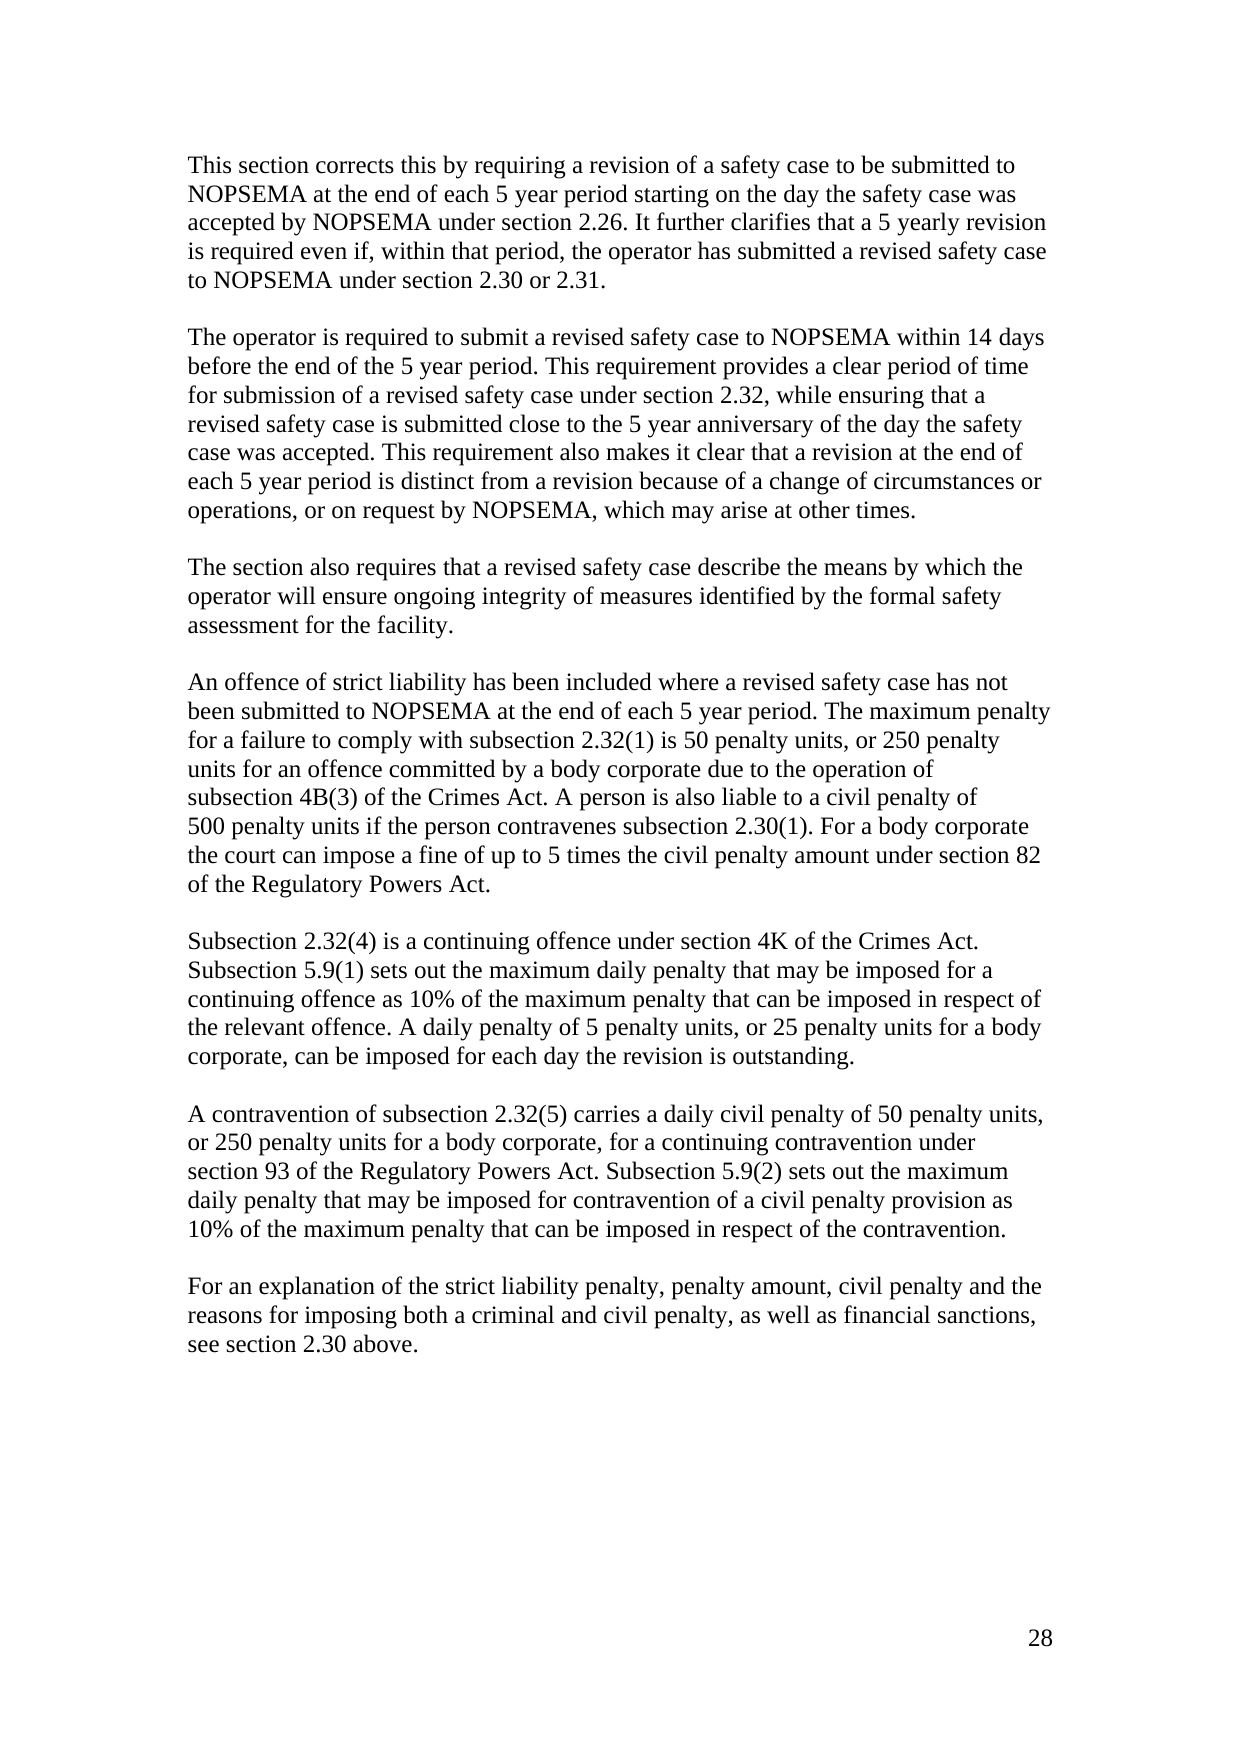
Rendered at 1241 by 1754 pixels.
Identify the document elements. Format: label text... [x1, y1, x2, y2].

text The section also requires that a revised safety case describe the means by which the operator will ensure ongoing integrity of measures identified by the formal safety assessment for the facility. [187, 552, 1053, 639]
text Subsection 2.32(4) is a continuing offence under section 4K of the Crimes Act. Subsection 5.9(1) sets out the maximum daily penalty that may be imposed for a continuing offence as 10% of the maximum penalty that can be imposed in respect of the relevant offence. A daily penalty of 5 penalty units, or 25 penalty units for a body corporate, can be imposed for each day the revision is outstanding. [187, 926, 1053, 1070]
text A contravention of subsection 2.32(5) carries a daily civil penalty of 50 penalty units, or 250 penalty units for a body corporate, for a continuing contravention under section 93 of the Regulatory Powers Act. Subsection 5.9(2) sets out the maximum daily penalty that may be imposed for contravention of a civil penalty provision as 10% of the maximum penalty that can be imposed in respect of the contravention. [187, 1099, 1053, 1242]
text An offence of strict liability has been included where a revised safety case has not been submitted to NOPSEMA at the end of each 5 year period. The maximum penalty for a failure to comply with subsection 2.32(1) is 50 penalty units, or 250 penalty units for an offence committed by a body corporate due to the operation of subsection 4B(3) of the Crimes Act. A person is also liable to a civil penalty of 500 penalty units if the person contravenes subsection 2.30(1). For a body corporate the court can impose a fine of up to 5 times the civil penalty amount under section 82 of the Regulatory Powers Act. [187, 667, 1053, 897]
text The operator is required to submit a revised safety case to NOPSEMA within 14 days before the end of the 5 year period. This requirement provides a clear period of time for submission of a revised safety case under section 2.32, while ensuring that a revised safety case is submitted close to the 5 year anniversary of the day the safety case was accepted. This requirement also makes it clear that a revision at the end of each 5 year period is distinct from a revision because of a change of circumstances or operations, or on request by NOPSEMA, which may arise at other times. [187, 322, 1053, 524]
text For an explanation of the strict liability penalty, penalty amount, civil penalty and the reasons for imposing both a criminal and civil penalty, as well as financial sanctions, see section 2.30 above. [187, 1271, 1053, 1357]
text This section corrects this by requiring a revision of a safety case to be submitted to NOPSEMA at the end of each 5 year period starting on the day the safety case was accepted by NOPSEMA under section 2.26. It further clarifies that a 5 yearly revision is required even if, within that period, the operator has submitted a revised safety case to NOPSEMA under section 2.30 or 2.31. [187, 150, 1053, 294]
